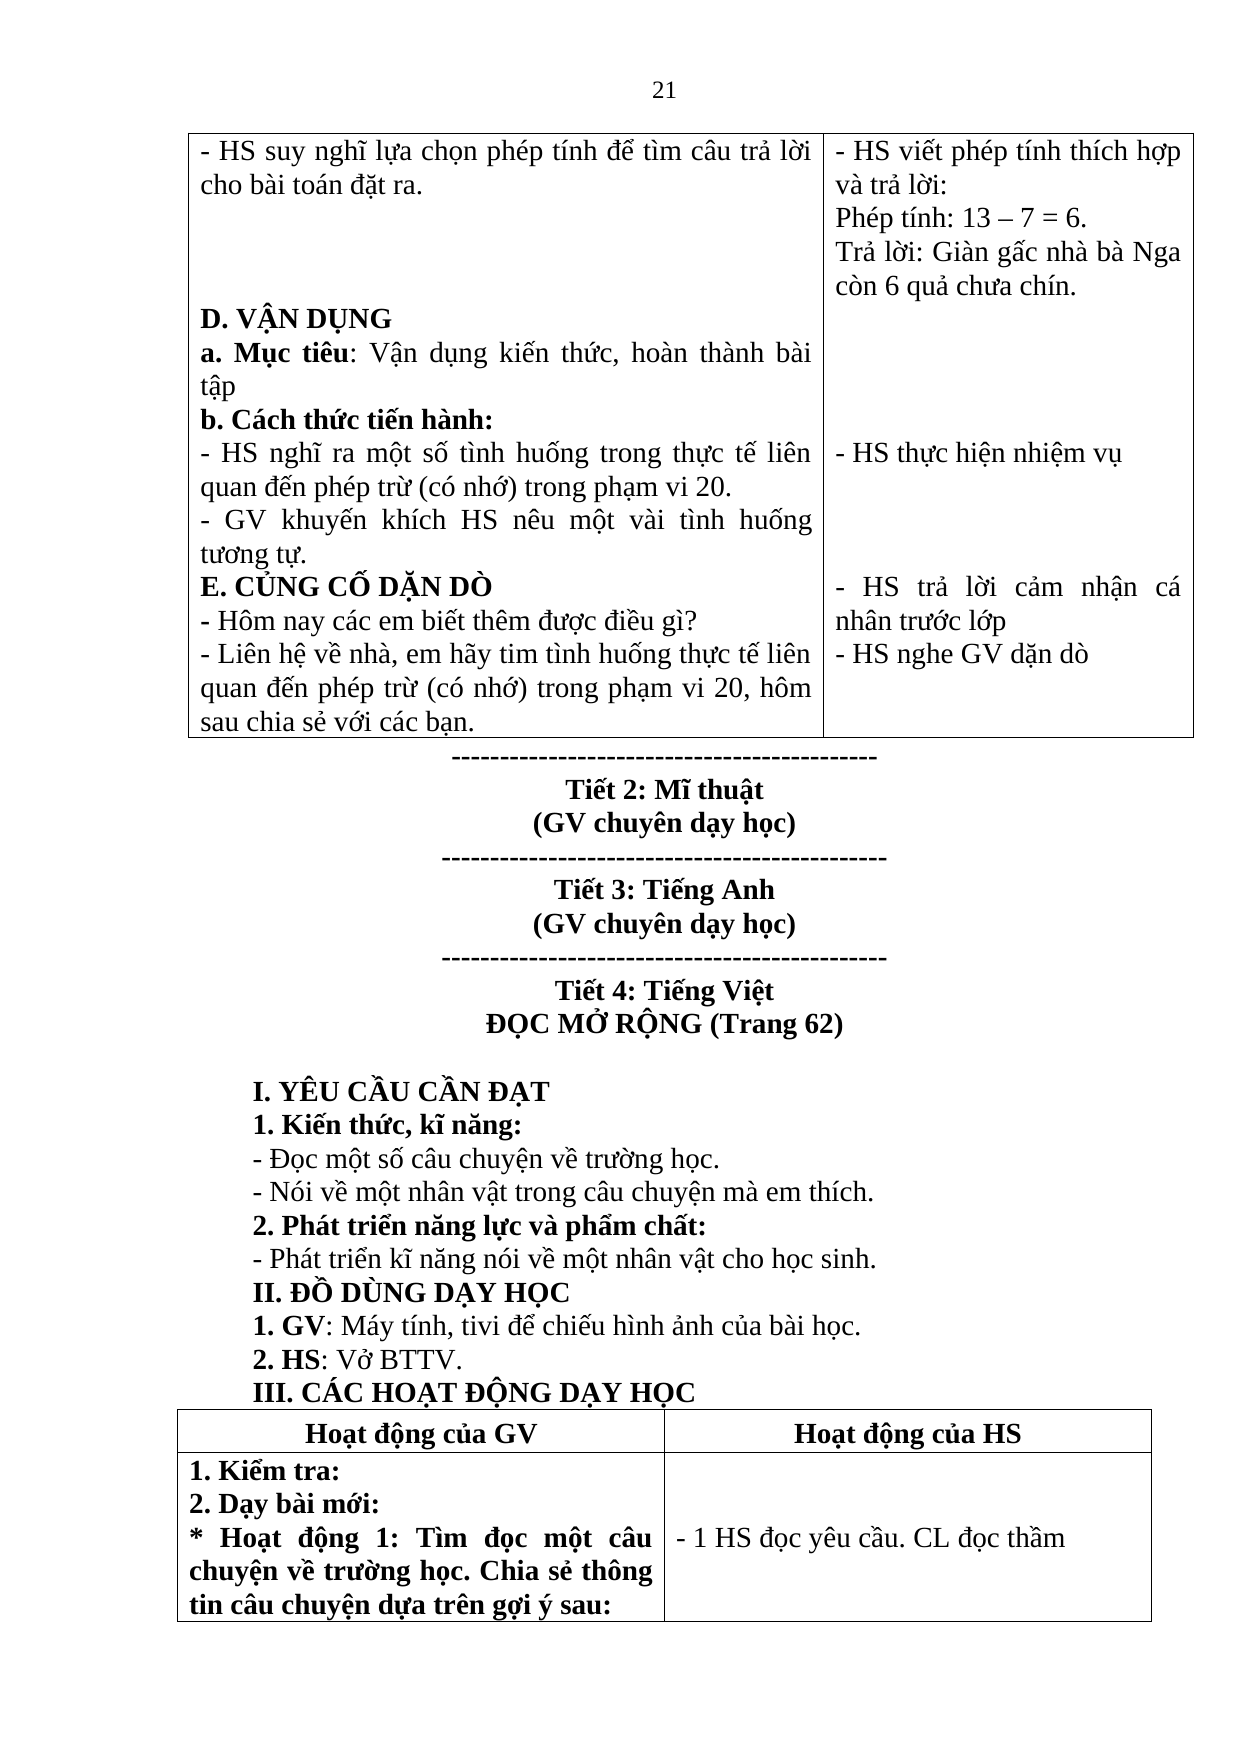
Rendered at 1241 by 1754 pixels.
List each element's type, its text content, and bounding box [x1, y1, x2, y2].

text III. CÁC HOẠT ĐỘNG DẠY HỌC [177, 1376, 1152, 1409]
text - Phát triển kĩ năng nói về một nhân vật cho học sinh. [177, 1241, 1152, 1275]
text ---------------------------------------------- [177, 939, 1152, 973]
text ---------------------------------------------- [177, 839, 1152, 872]
table_header Hoạt động của GV [178, 1410, 664, 1452]
text 2. Phát triển năng lực và phẩm chất: [177, 1208, 1152, 1241]
text -------------------------------------------- [177, 738, 1152, 772]
text 1. Kiến thức, kĩ năng: [177, 1107, 1152, 1141]
text - Nói về một nhân vật trong câu chuyện mà em thích. [177, 1174, 1152, 1208]
text 2. HS: Vở BTTV. [177, 1342, 1152, 1376]
table_cell - 1 HS đọc yêu cầu. CL đọc thầm - HS thảo thuận đọc câu chuyện và trao đổi. - Vài HS đọc. - HS chia sẻ - HS chia sẻ [665, 1453, 1151, 1621]
text (GV chuyên dạy học) [177, 906, 1152, 939]
text 1. GV: Máy tính, tivi để chiếu hình ảnh của bài học. [177, 1308, 1152, 1342]
text Tiết 3: Tiếng Anh [177, 872, 1152, 906]
text Tiết 2: Mĩ thuật [177, 772, 1152, 805]
text - Đọc một số câu chuyện về trường học. [177, 1141, 1152, 1174]
text II. ĐỒ DÙNG DẠY HỌC [177, 1275, 1152, 1308]
table_header Hoạt động của HS [665, 1410, 1151, 1452]
text I. YÊU CẦU CẦN ĐẠT [177, 1074, 1152, 1107]
text Tiết 4: Tiếng Việt [177, 973, 1152, 1007]
text (GV chuyên dạy học) [177, 805, 1152, 839]
text ĐỌC MỞ RỘNG (Trang 62) [177, 1007, 1152, 1040]
